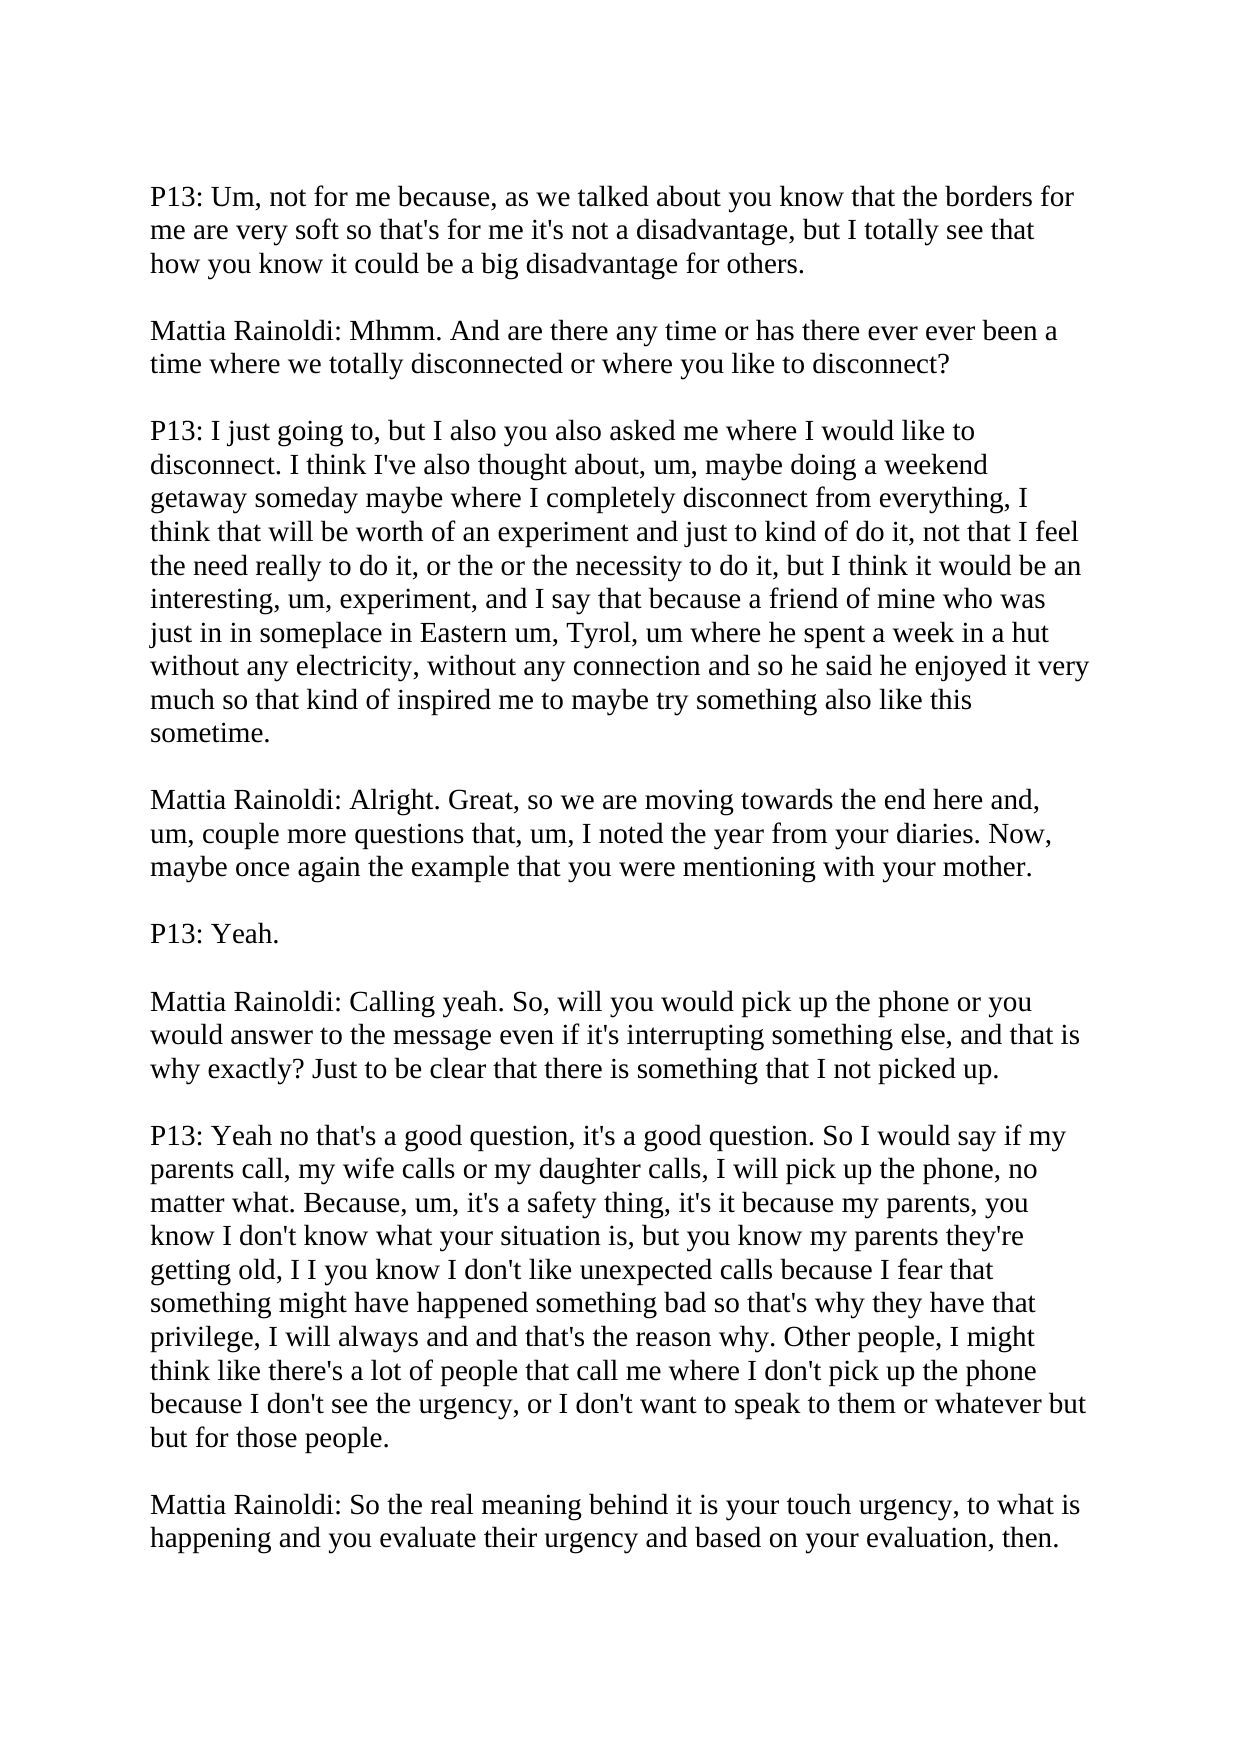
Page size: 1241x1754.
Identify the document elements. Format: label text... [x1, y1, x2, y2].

text Mattia Rainoldi: Calling yeah. So, will you would pick up the phone or you would answer to the message even if it's interrupting something else, and that is why exactly? Just to be clear that there is something that I not picked up. [150, 984, 1090, 1084]
text P13: I just going to, but I also you also asked me where I would like to disconnect. I think I've also thought about, um, maybe doing a weekend getaway someday maybe where I completely disconnect from everything, I think that will be worth of an experiment and just to kind of do it, not that I feel the need really to do it, or the or the necessity to do it, but I think it would be an interesting, um, experiment, and I say that because a friend of mine who was just in in someplace in Eastern um, Tyrol, um where he spent a week in a hut without any electricity, without any connection and so he said he enjoyed it very much so that kind of inspired me to maybe try something also like this sometime. [150, 413, 1090, 749]
text Mattia Rainoldi: So the real meaning behind it is your touch urgency, to what is happening and you evaluate their urgency and based on your evaluation, then. [150, 1487, 1090, 1554]
text P13: Um, not for me because, as we talked about you know that the borders for me are very soft so that's for me it's not a disadvantage, but I totally see that how you know it could be a big disadvantage for others. [150, 179, 1090, 279]
text Mattia Rainoldi: Mhmm. And are there any time or has there ever ever been a time where we totally disconnected or where you like to disconnect? [150, 313, 1090, 380]
text Mattia Rainoldi: Alright. Great, so we are moving towards the end here and, um, couple more questions that, um, I noted the year from your diaries. Now, maybe once again the example that you were mentioning with your mother. [150, 782, 1090, 883]
text P13: Yeah. [150, 917, 1090, 950]
text P13: Yeah no that's a good question, it's a good question. So I would say if my parents call, my wife calls or my daughter calls, I will pick up the phone, no matter what. Because, um, it's a safety thing, it's it because my parents, you know I don't know what your situation is, but you know my parents they're getting old, I I you know I don't like unexpected calls because I fear that something might have happened something bad so that's why they have that privilege, I will always and and that's the reason why. Other people, I might think like there's a lot of people that call me where I don't pick up the phone because I don't see the urgency, or I don't want to speak to them or whatever but but for those people. [150, 1118, 1090, 1453]
